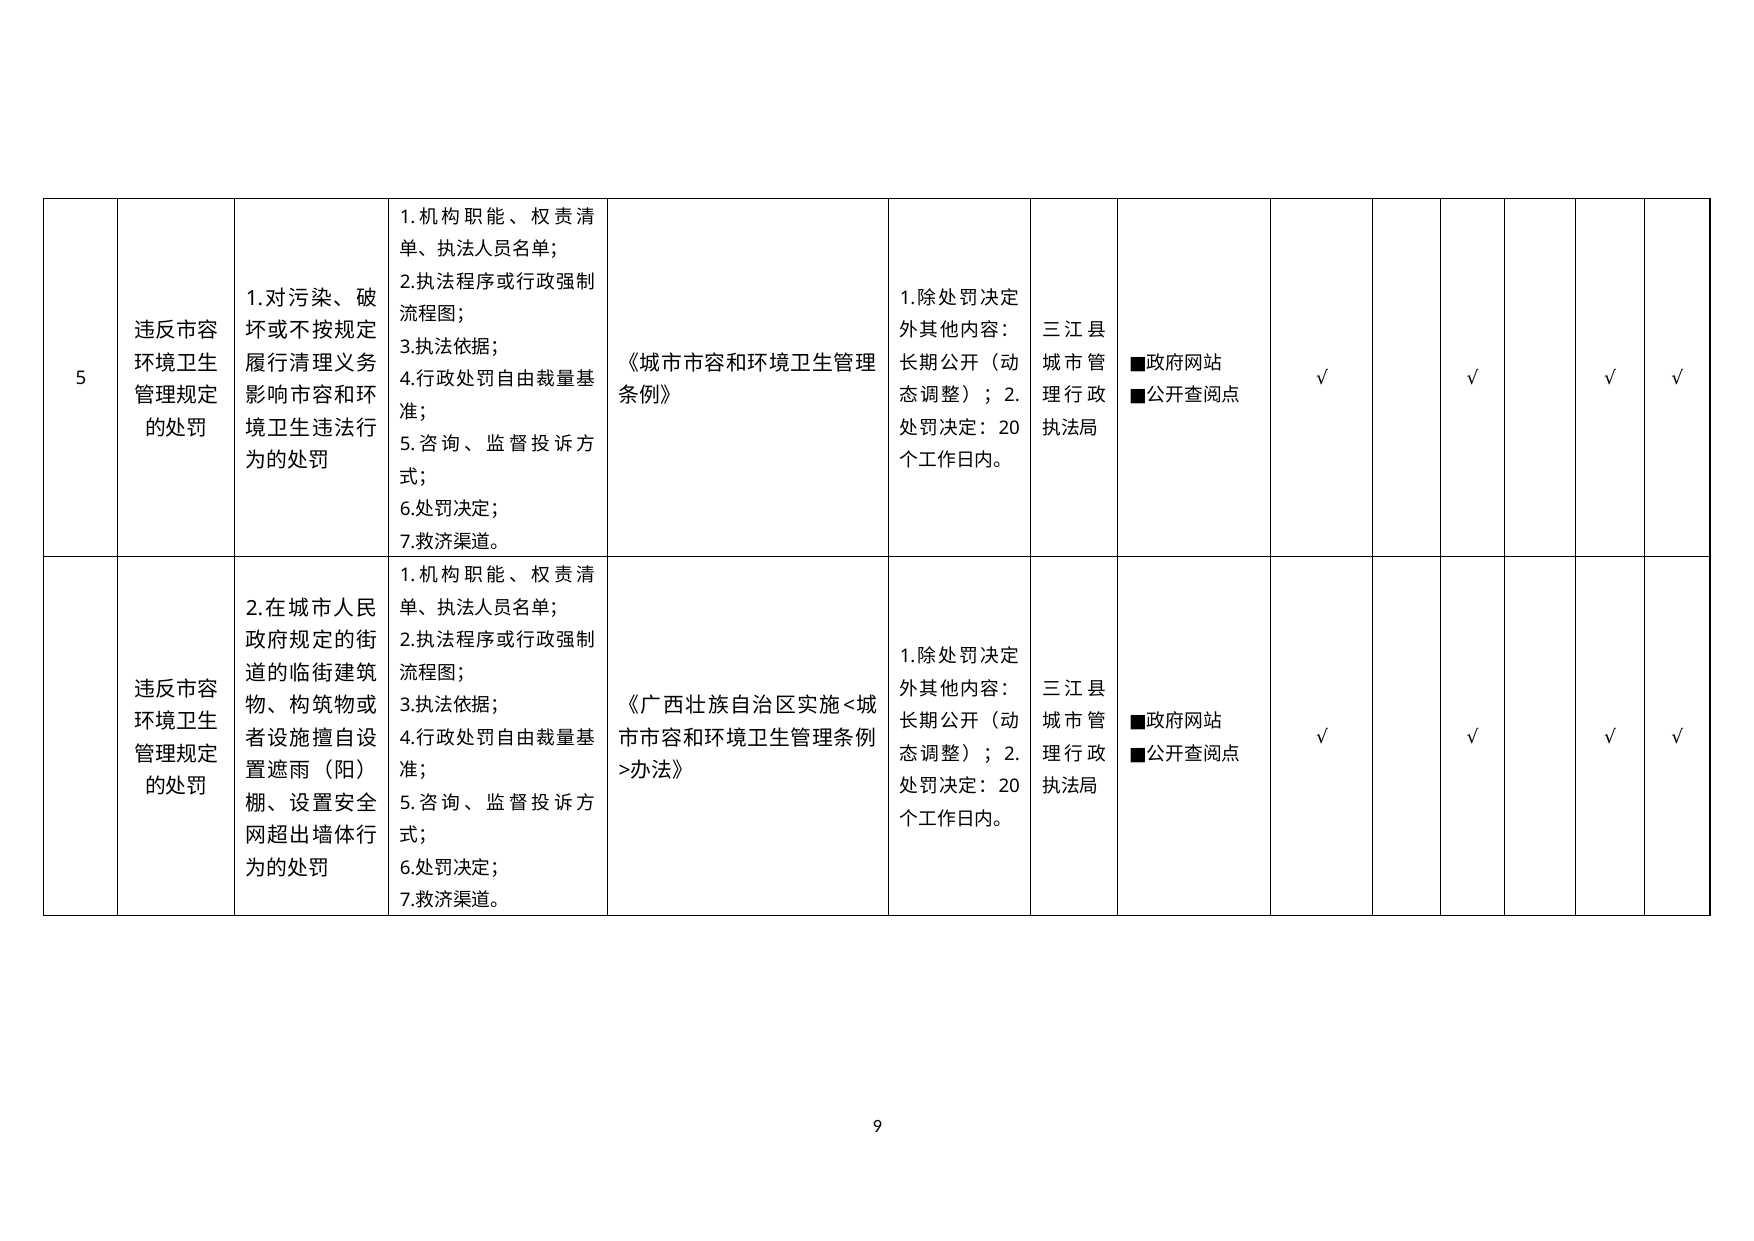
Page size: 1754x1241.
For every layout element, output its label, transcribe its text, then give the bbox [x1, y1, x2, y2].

table_cell 5 [44, 199, 117, 556]
table_cell 三江县城市管理行政执法局 [1031, 557, 1117, 915]
table_cell [1373, 557, 1440, 915]
table_cell 2.在城市人民政府规定的街道的临街建筑物、构筑物或者设施擅自设置遮雨（阳）棚、设置安全网超出墙体行为的处罚 [235, 557, 388, 915]
table_cell ■政府网站 ■公开查阅点 [1118, 557, 1270, 915]
table_cell ■政府网站 ■公开查阅点 [1118, 199, 1270, 556]
table_cell √ [1271, 199, 1372, 556]
table_cell √ [1441, 557, 1504, 915]
table_cell 三江县城市管理行政执法局 [1031, 199, 1117, 556]
table_cell √ [1576, 199, 1644, 556]
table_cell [608, 557, 888, 915]
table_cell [389, 557, 607, 915]
table_cell [1505, 199, 1575, 556]
table_cell [44, 557, 117, 915]
table_cell 《城市市容和环境卫生管理条例》 [608, 199, 888, 556]
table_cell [889, 199, 1030, 556]
table_cell √ [1645, 199, 1709, 556]
table_cell √ [1271, 557, 1372, 915]
table_cell [1373, 199, 1440, 556]
table_cell √ [1576, 557, 1644, 915]
table_cell √ [1441, 199, 1504, 556]
table_cell 1.对污染、破坏或不按规定履行清理义务影响市容和环境卫生违法行为的处罚 [235, 199, 388, 556]
table_cell [1505, 557, 1575, 915]
table_cell 违反市容环境卫生管理规定的处罚 [118, 199, 234, 556]
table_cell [889, 557, 1030, 915]
table_cell 违反市容环境卫生管理规定的处罚 [118, 557, 234, 915]
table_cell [389, 199, 607, 556]
table_cell √ [1645, 557, 1709, 915]
